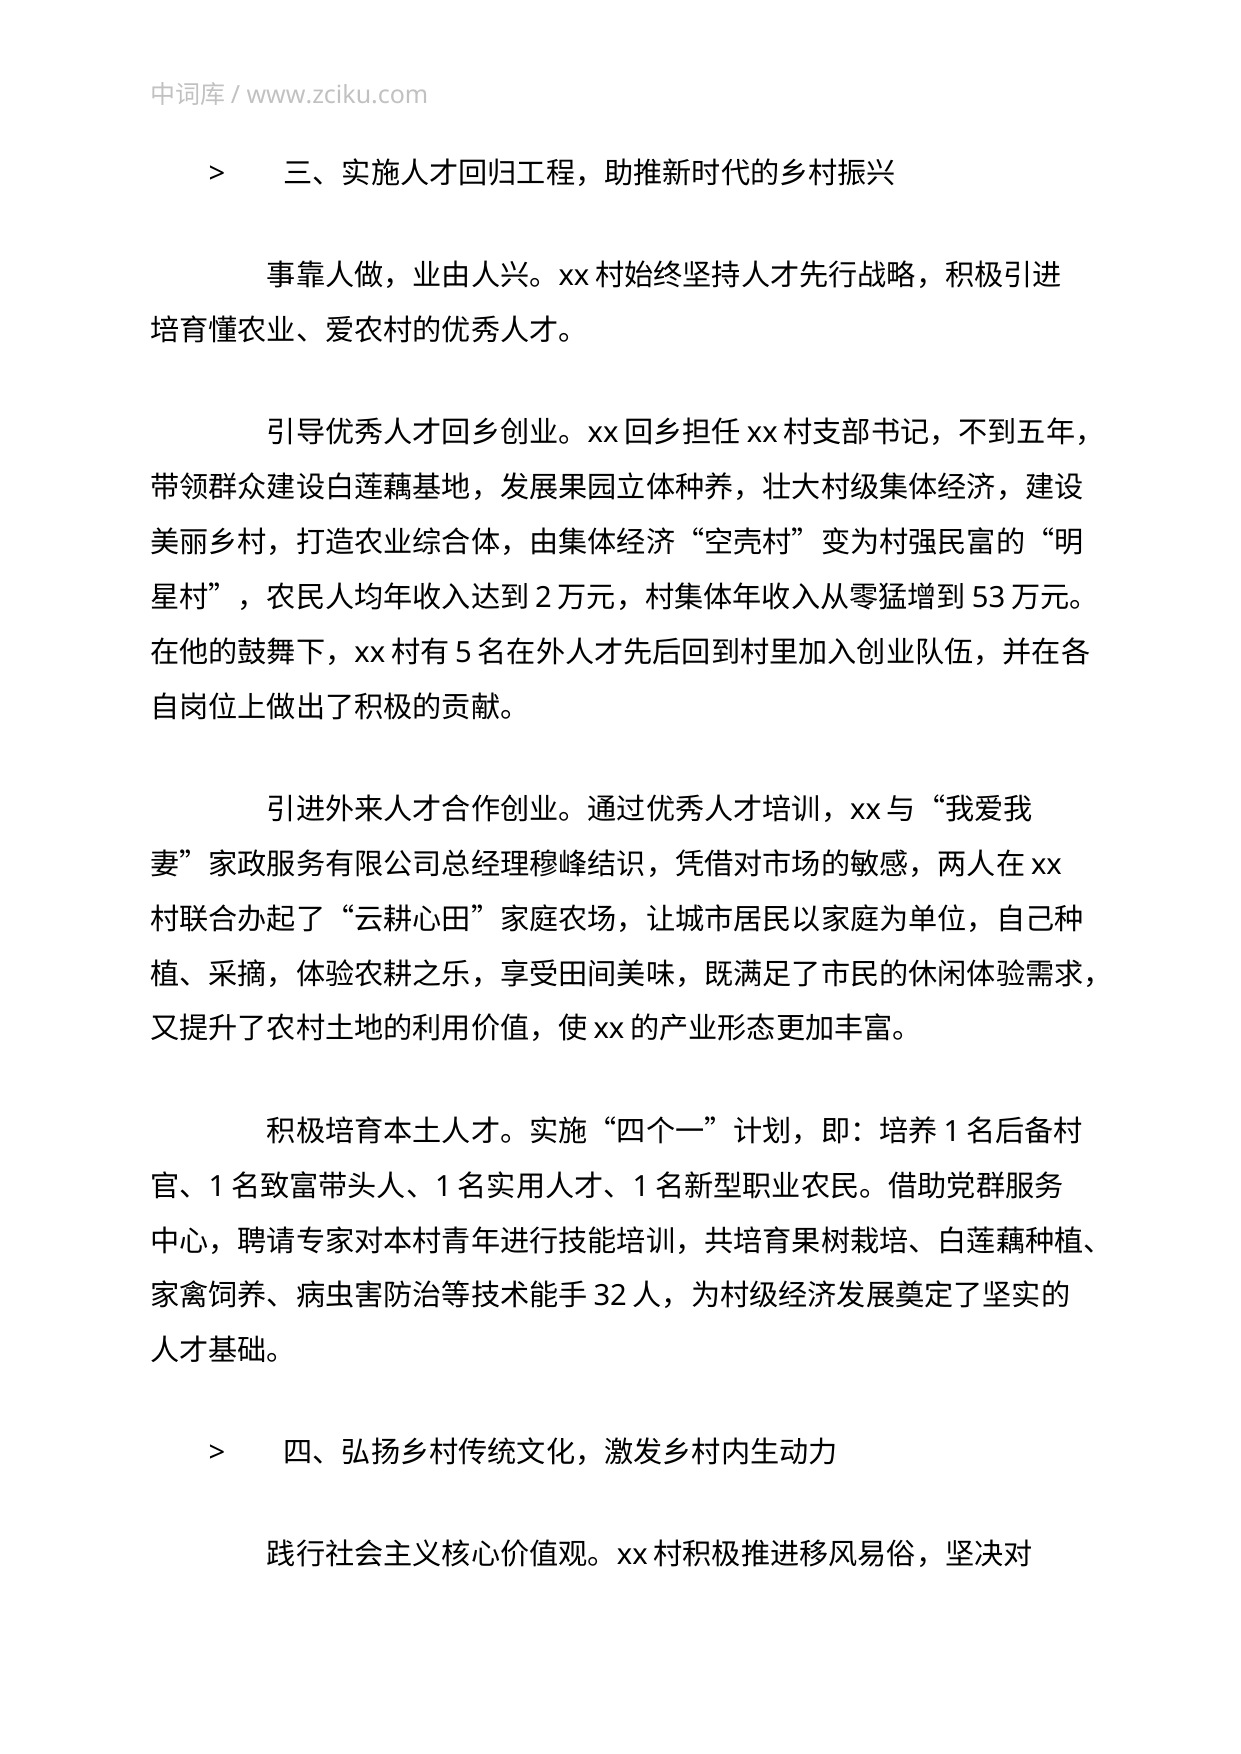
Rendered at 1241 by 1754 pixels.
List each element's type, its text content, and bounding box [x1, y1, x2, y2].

text > 三、实施人才回归工程，助推新时代的乡村振兴 [150, 150, 1090, 192]
text 引导优秀人才回乡创业。xx回乡担任xx村支部书记，不到五年，带领群众建设白莲藕基地，发展果园立体种养，壮大村级集体经济，建设美丽乡村，打造农业综合体，由集体经济“空壳村”变为村强民富的“明星村”，农民人均年收入达到2万元，村集体年收入从零猛增到53万元。在他的鼓舞下，xx村有5名在外人才先后回到村里加入创业队伍，并在各自岗位上做出了积极的贡献。 [150, 409, 1090, 726]
text 事靠人做，业由人兴。xx村始终坚持人才先行战略，积极引进培育懂农业、爱农村的优秀人才。 [150, 252, 1090, 349]
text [150, 1531, 1090, 1573]
text 积极培育本土人才。实施“四个一”计划，即：培养1名后备村官、1名致富带头人、1名实用人才、1名新型职业农民。借助党群服务中心，聘请专家对本村青年进行技能培训，共培育果树栽培、白莲藕种植、家禽饲养、病虫害防治等技术能手32人，为村级经济发展奠定了坚实的人才基础。 [150, 1107, 1090, 1369]
text > 四、弘扬乡村传统文化，激发乡村内生动力 [150, 1429, 1090, 1471]
text 引进外来人才合作创业。通过优秀人才培训，xx与“我爱我妻”家政服务有限公司总经理穆峰结识，凭借对市场的敏感，两人在xx村联合办起了“云耕心田”家庭农场，让城市居民以家庭为单位，自己种植、采摘，体验农耕之乐，享受田间美味，既满足了市民的休闲体验需求，又提升了农村土地的利用价值，使xx的产业形态更加丰富。 [150, 785, 1090, 1047]
